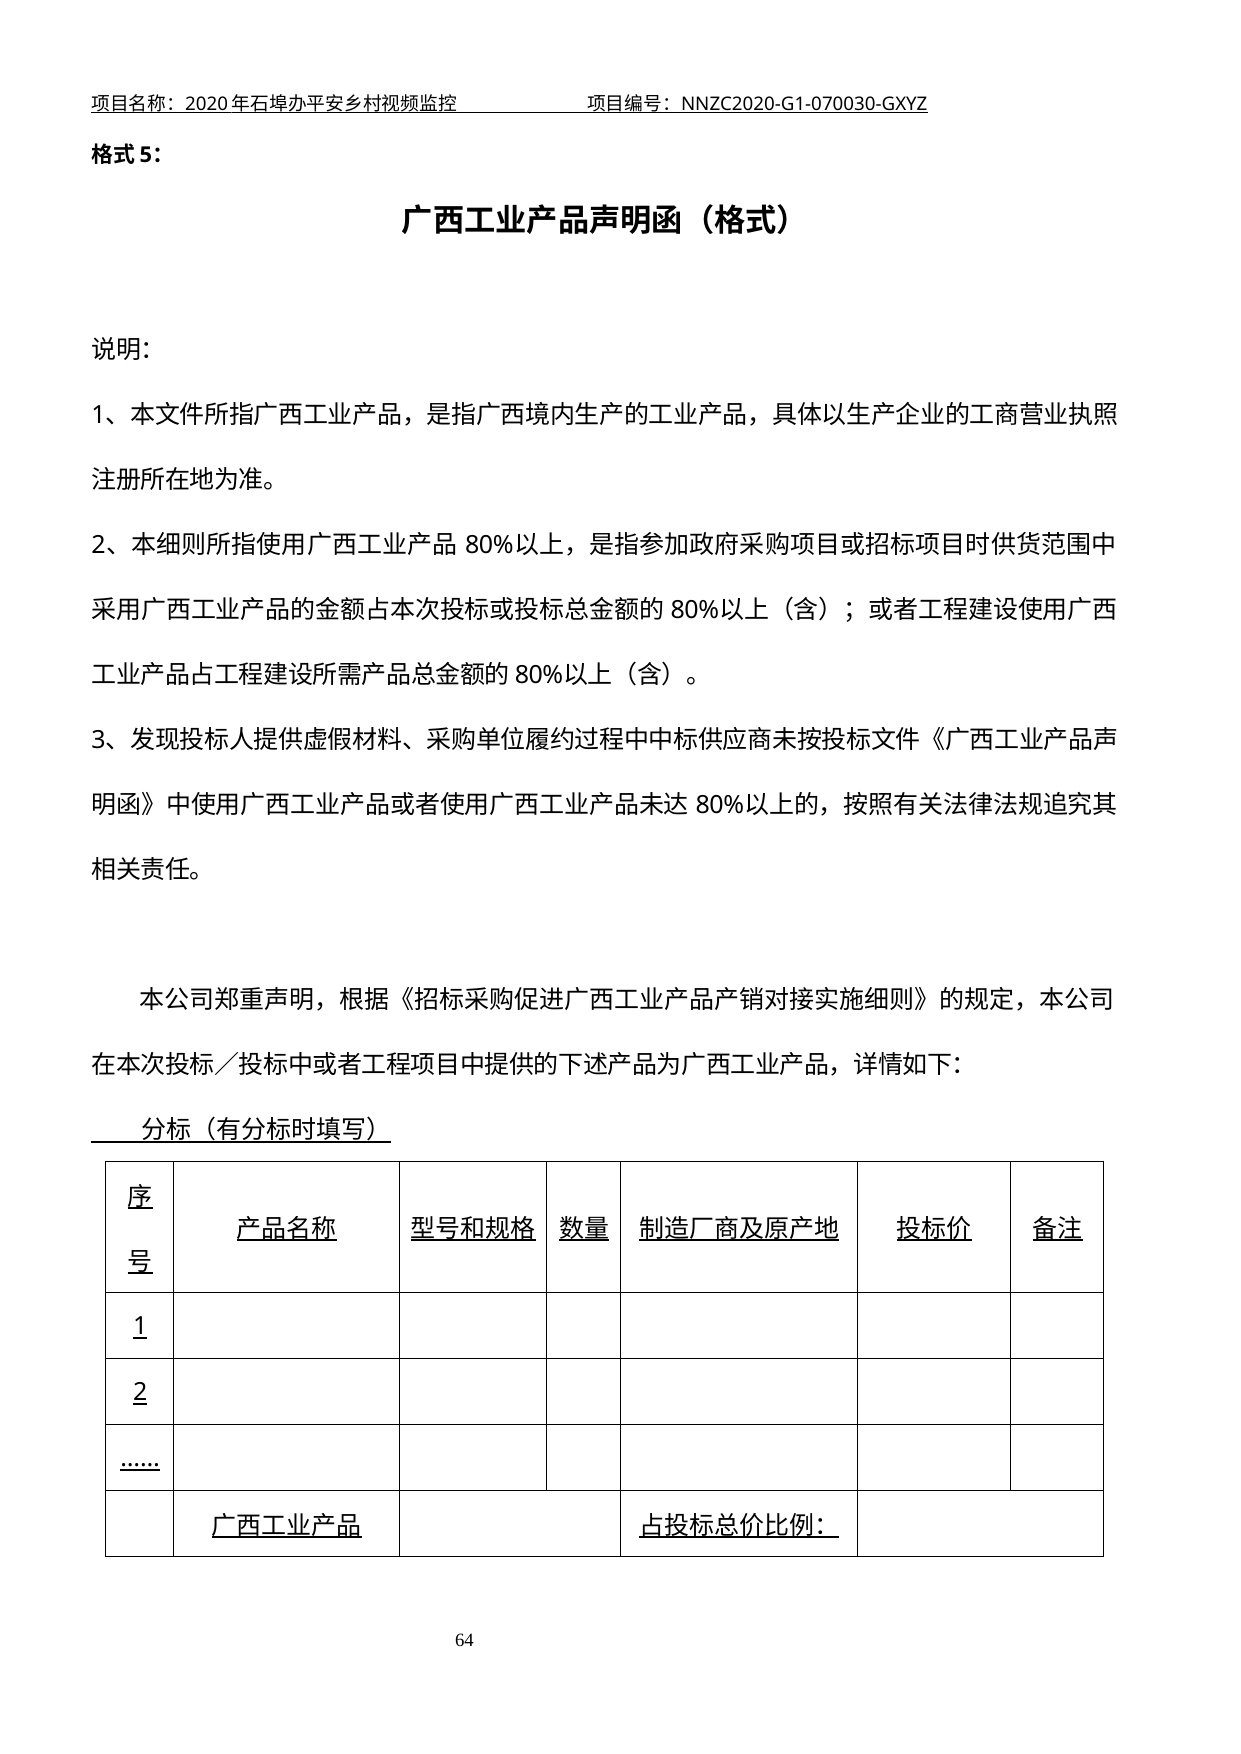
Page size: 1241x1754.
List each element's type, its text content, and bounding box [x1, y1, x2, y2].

table_cell [106, 1491, 173, 1556]
table_cell [400, 1293, 546, 1358]
table_cell 占投标总价比例： [621, 1491, 857, 1556]
table_cell [400, 1491, 620, 1556]
text 1、本文件所指广西工业产品，是指广西境内生产的工业产品，具体以生产企业的工商营业执照注册所在地为准。 [91, 381, 1118, 511]
table_cell [858, 1491, 1103, 1556]
table_cell …… [106, 1425, 173, 1490]
table_cell [1011, 1425, 1103, 1490]
table_cell [858, 1293, 1010, 1358]
text 2、本细则所指使用广西工业产品 80%以上，是指参加政府采购项目或招标项目时供货范围中采用广西工业产品的金额占本次投标或投标总金额的80%以上（含）；或者工程建设使用广西工业产品占工程建设所需产品总金额的80%以上（含）。 [91, 511, 1118, 706]
table_header 投标价 [858, 1162, 1010, 1292]
table_cell [1011, 1359, 1103, 1424]
text 本公司郑重声明，根据《招标采购促进广西工业产品产销对接实施细则》的规定，本公司在本次投标∕投标中或者工程项目中提供的下述产品为广西工业产品，详情如下： [91, 966, 1118, 1096]
table_cell [174, 1293, 399, 1358]
text 3、发现投标人提供虚假材料、采购单位履约过程中中标供应商未按投标文件《广西工业产品声明函》中使用广西工业产品或者使用广西工业产品未达80%以上的，按照有关法律法规追究其相关责任。 [91, 706, 1118, 901]
table_header 数量 [547, 1162, 620, 1292]
table_cell 广西工业产品 合计价格： [174, 1491, 399, 1556]
table_cell [547, 1425, 620, 1490]
table_header 制造厂商及原产地 [621, 1162, 857, 1292]
table_cell 2 [106, 1359, 173, 1424]
table_cell [174, 1425, 399, 1490]
table_cell [621, 1425, 857, 1490]
text 格式5： [91, 137, 1118, 170]
table_cell [1011, 1293, 1103, 1358]
table_cell [547, 1359, 620, 1424]
table_cell [174, 1359, 399, 1424]
table_header 型号和规格 [400, 1162, 546, 1292]
table_cell [621, 1359, 857, 1424]
table_header 备注 [1011, 1162, 1103, 1292]
table_cell [621, 1293, 857, 1358]
table_cell 1 [106, 1293, 173, 1358]
text 说明： [91, 316, 1118, 381]
table_cell [858, 1359, 1010, 1424]
table_header 产品名称 [174, 1162, 399, 1292]
table_cell [547, 1293, 620, 1358]
table_cell [400, 1359, 546, 1424]
text 分标（有分标时填写） [91, 1096, 1118, 1161]
table_cell [858, 1425, 1010, 1490]
text 广西工业产品声明函（格式） [91, 186, 1118, 251]
table_cell [400, 1425, 546, 1490]
table_header 序号 [106, 1162, 173, 1292]
